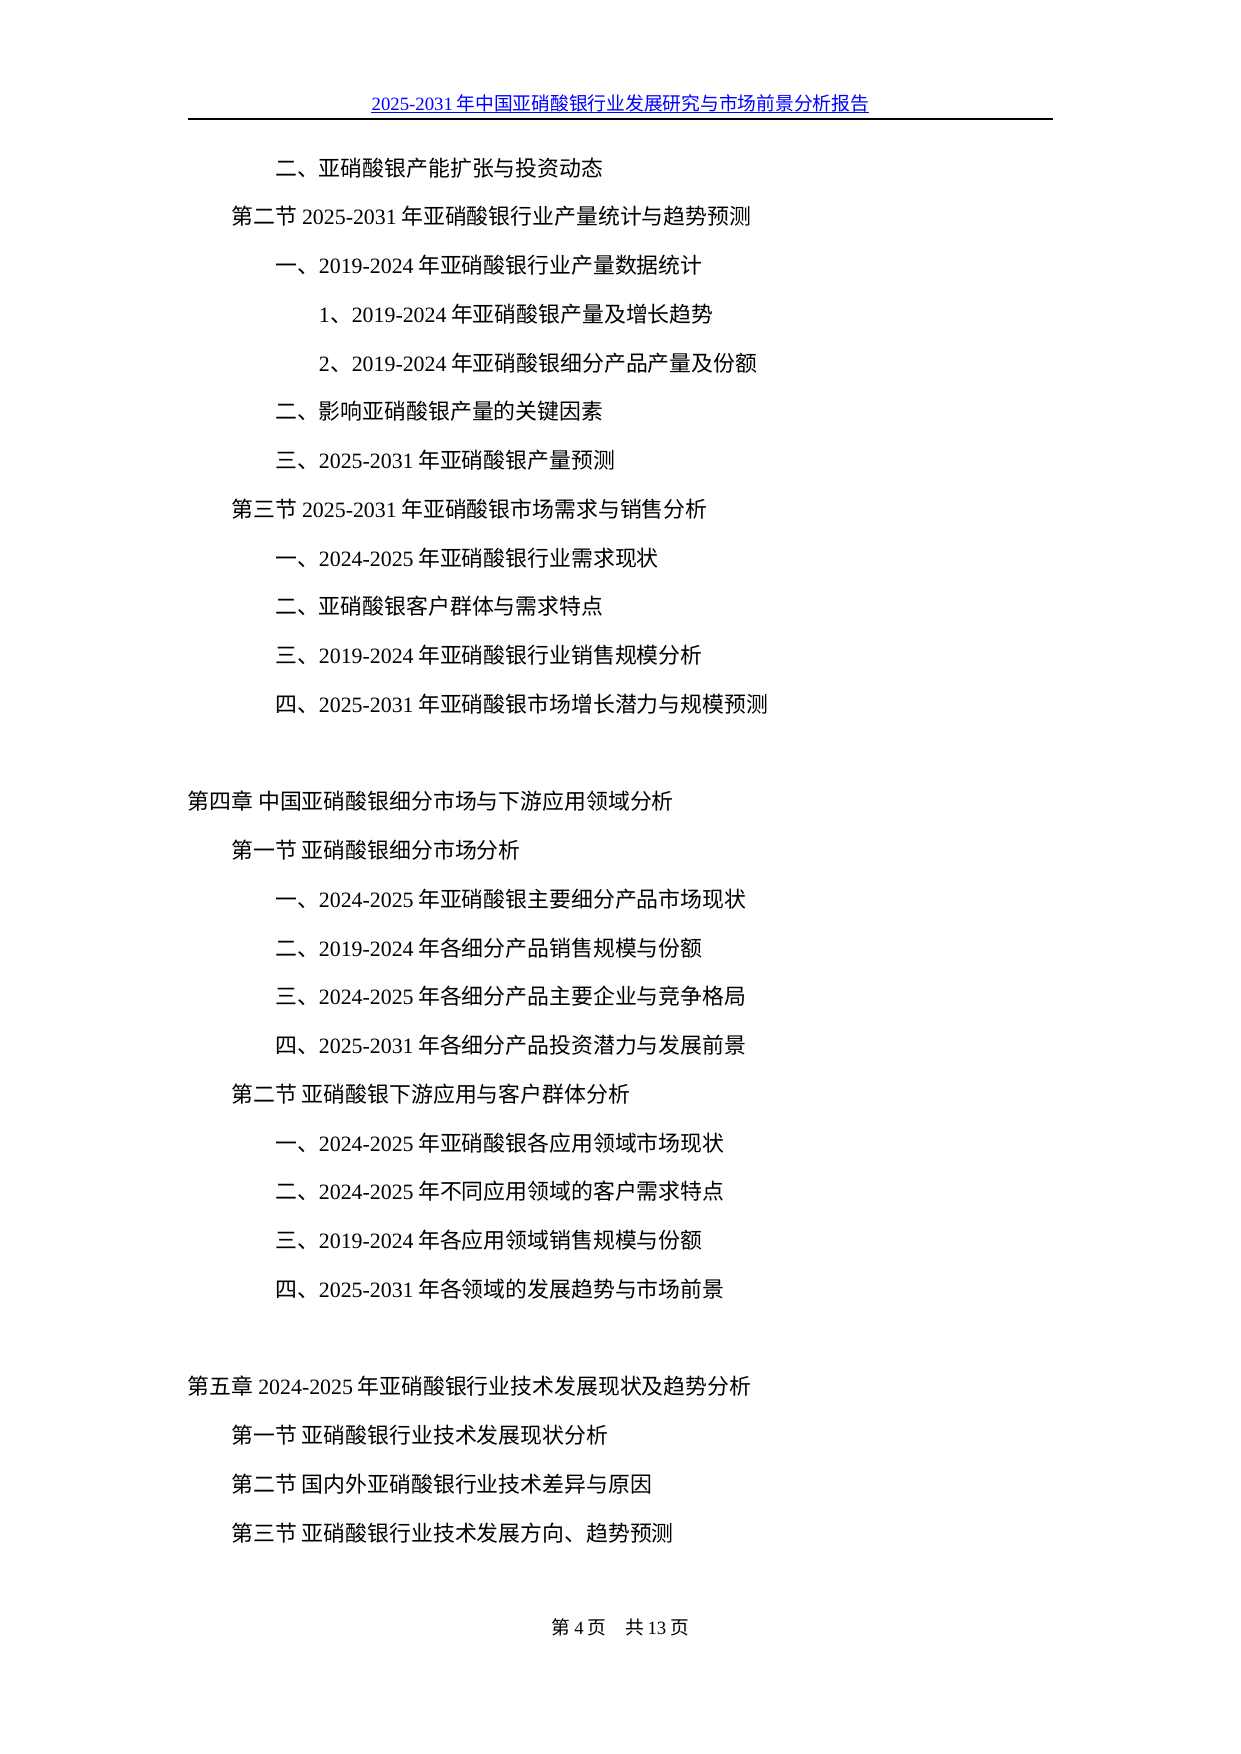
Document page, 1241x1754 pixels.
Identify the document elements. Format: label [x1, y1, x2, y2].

text [187, 150, 1053, 1548]
